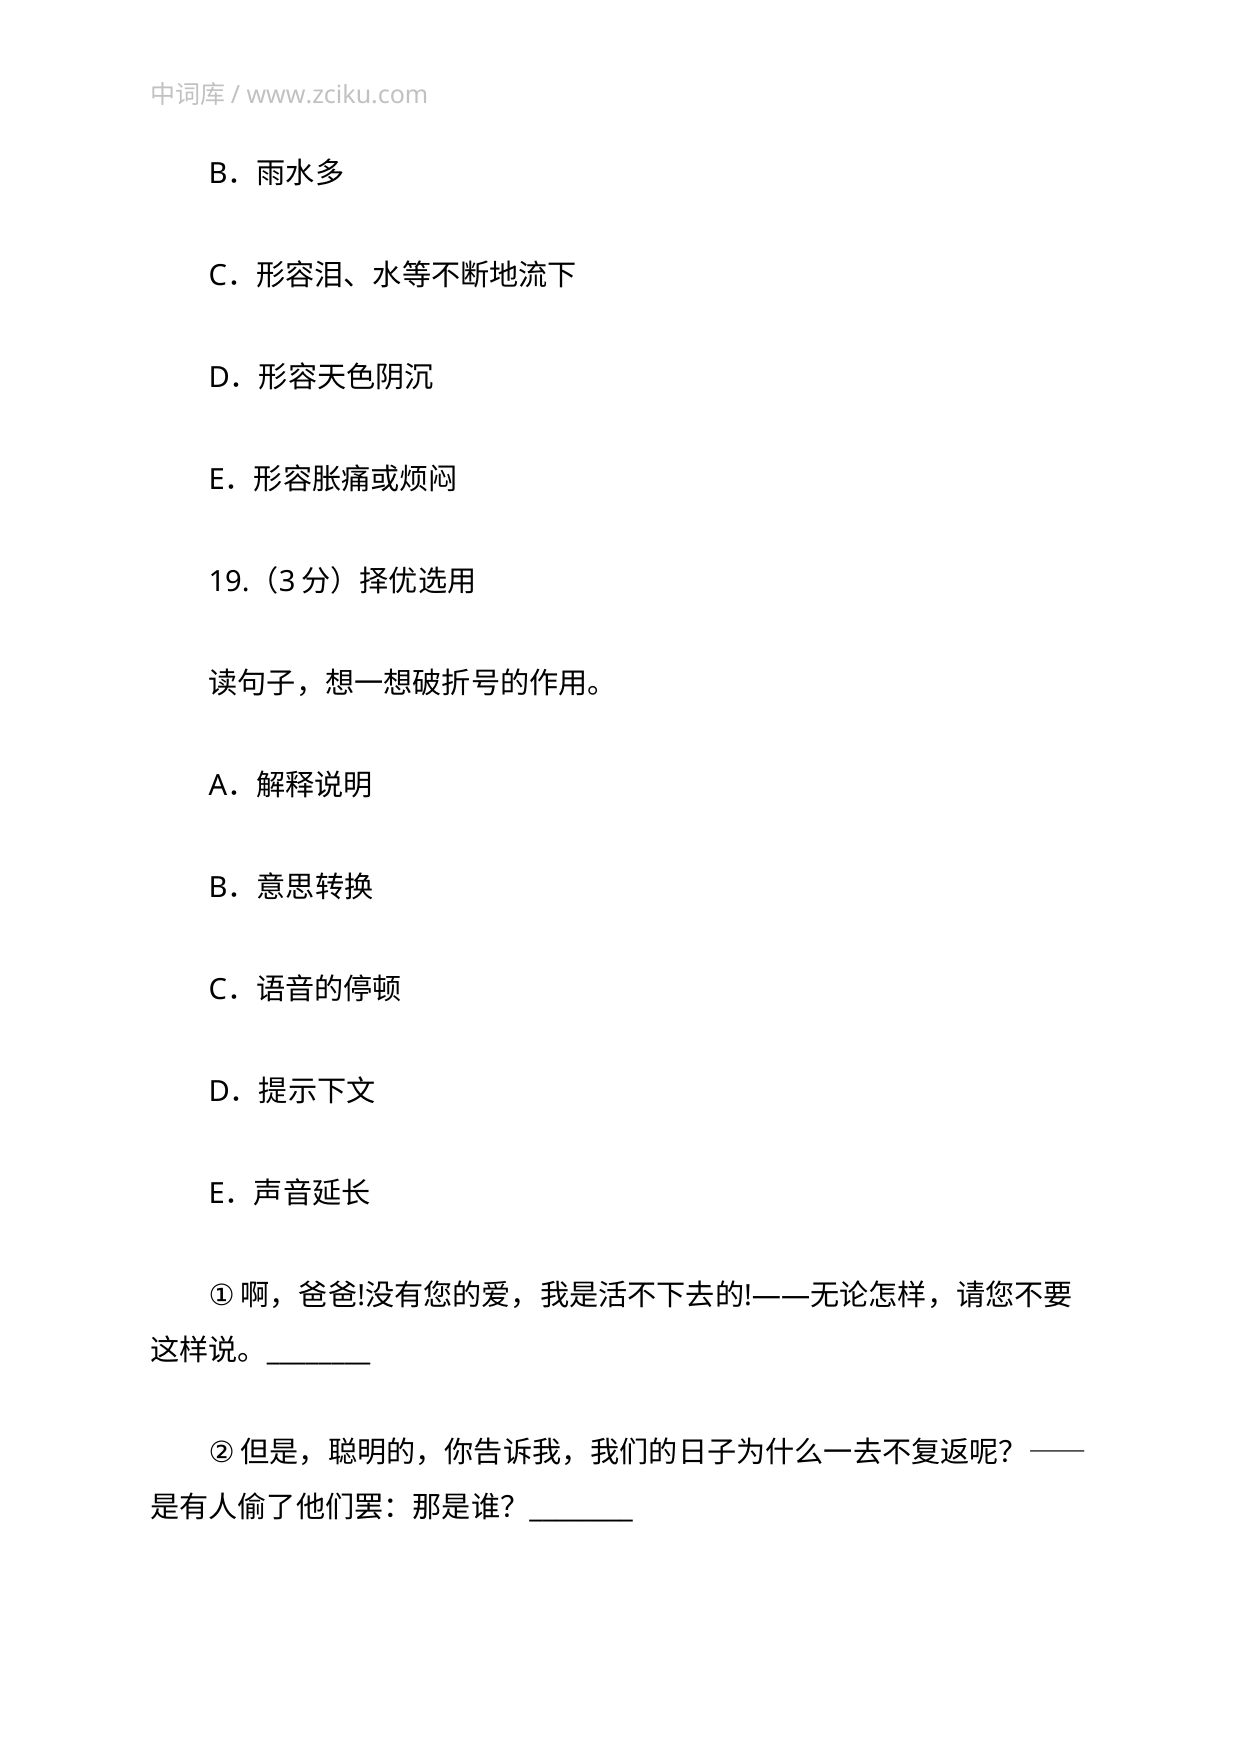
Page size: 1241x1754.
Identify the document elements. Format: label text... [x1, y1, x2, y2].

text C．形容泪、水等不断地流下 [150, 252, 1090, 294]
text C．语音的停顿 [150, 966, 1090, 1008]
text B．雨水多 [150, 150, 1090, 192]
text E．形容胀痛或烦闷 [150, 456, 1090, 498]
text E．声音延长 [150, 1169, 1090, 1212]
text ①啊，爸爸!没有您的爱，我是活不下去的!——无论怎样，请您不要这样说。________ [150, 1272, 1090, 1369]
text ②但是，聪明的，你告诉我，我们的日子为什么一去不复返呢？——是有人偷了他们罢：那是谁？________ [150, 1428, 1090, 1526]
text A．解释说明 [150, 762, 1090, 804]
text 19.（3分）择优选用 [150, 558, 1090, 600]
text D．形容天色阴沉 [150, 354, 1090, 396]
text 读句子，想一想破折号的作用。 [150, 660, 1090, 702]
text D．提示下文 [150, 1068, 1090, 1110]
text B．意思转换 [150, 864, 1090, 906]
